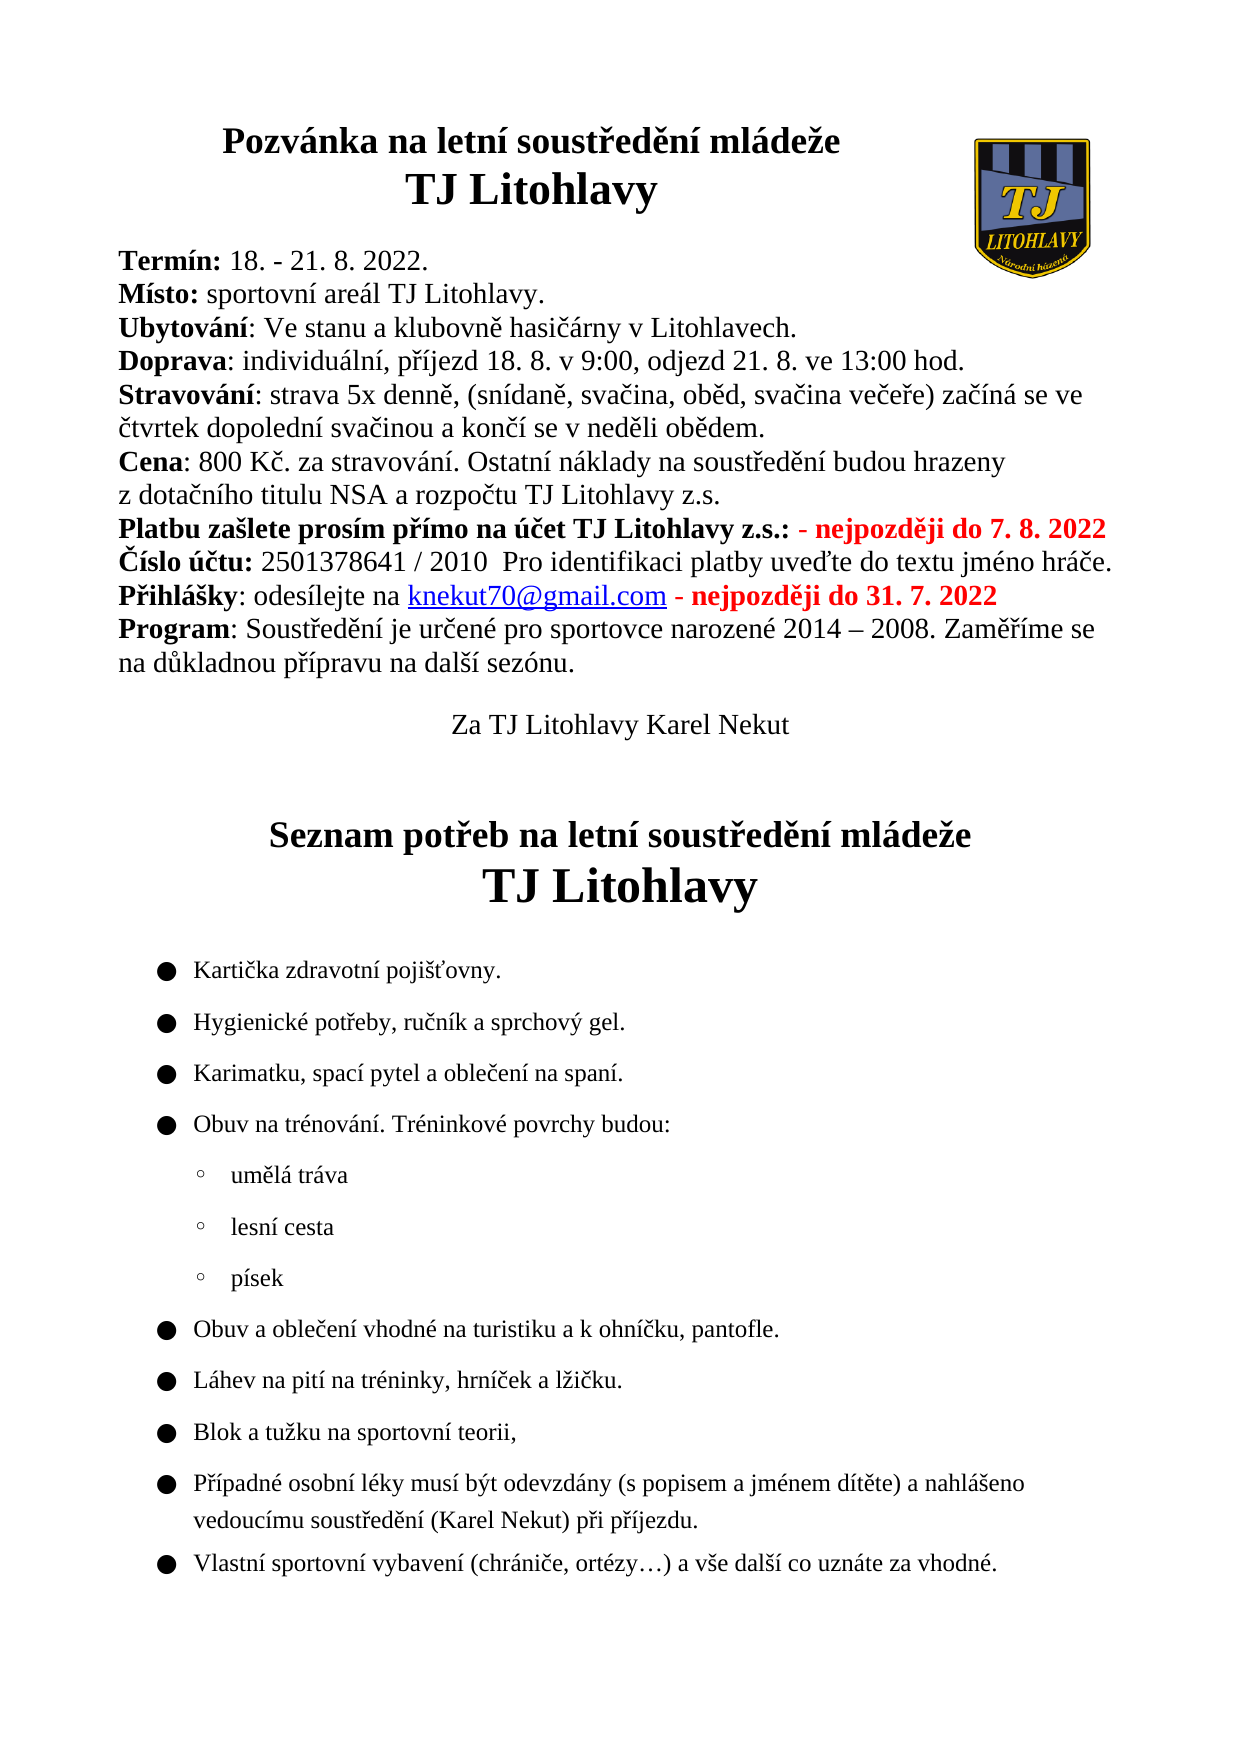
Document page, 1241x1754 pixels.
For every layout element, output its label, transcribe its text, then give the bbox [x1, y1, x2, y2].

list Obuv na trénování. Tréninkové povrchy budou: [156, 1095, 1122, 1147]
list Obuv a oblečení vhodné na turistiku a k ohníčku, pantofle. [156, 1300, 1122, 1352]
text Program: Soustředění je určené pro sportovce narozené 2014 – 2008. Zaměříme se na důkladnou přípravu na další sezónu. [118, 612, 1122, 679]
text Seznam potřeb na letní soustředění mládeže [118, 812, 1122, 855]
text Cena: 800 Kč. za stravování. Ostatní náklady na soustředění budou hrazeny z dotačního titulu NSA a rozpočtu TJ Litohlavy z.s. [118, 444, 1122, 511]
text Přihlášky: odesílejte na knekut70@gmail.com - nejpozději do 31. 7. 2022 [118, 578, 1122, 612]
text TJ Litohlavy [118, 161, 944, 214]
list Případné osobní léky musí být odevzdány (s popisem a jménem dítěte) a nahlášeno vedoucímu soustředění (Karel Nekut) při příjezdu. [156, 1454, 1122, 1534]
text Za TJ Litohlavy Karel Nekut [118, 707, 1122, 741]
list lesní cesta [193, 1198, 1122, 1249]
list umělá tráva [193, 1147, 1122, 1198]
text TJ Litohlavy [118, 855, 1122, 913]
picture [944, 93, 1121, 331]
list Kartička zdravotní pojišťovny. [156, 942, 1122, 993]
text Stravování: strava 5x denně, (snídaně, svačina, oběd, svačina večeře) začíná se ve čtvrtek dopolední svačinou a končí se v neděli obědem. [118, 377, 1122, 444]
text Číslo účtu: 2501378641 / 2010 Pro identifikaci platby uveďte do textu jméno hráče. [118, 544, 1122, 578]
list Blok a tužku na sportovní teorii, [156, 1403, 1122, 1454]
text Doprava: individuální, příjezd 18. 8. v 9:00, odjezd 21. 8. ve 13:00 hod. [118, 343, 1122, 377]
text Pozvánka na letní soustředění mládeže [118, 118, 944, 161]
text Místo: sportovní areál TJ Litohlavy. [118, 276, 944, 310]
text Termín: 18. - 21. 8. 2022. [118, 243, 944, 276]
list Hygienické potřeby, ručník a sprchový gel. [156, 993, 1122, 1044]
text Ubytování: Ve stanu a klubovně hasičárny v Litohlavech. [118, 310, 1122, 343]
text Platbu zašlete prosím přímo na účet TJ Litohlavy z.s.: - nejpozději do 7. 8. 2022 [118, 511, 1122, 544]
list Vlastní sportovní vybavení (chrániče, ortézy…) a vše další co uznáte za vhodné. [156, 1534, 1122, 1585]
list písek [193, 1249, 1122, 1300]
list Láhev na pití na tréninky, hrníček a lžičku. [156, 1352, 1122, 1403]
list Karimatku, spací pytel a oblečení na spaní. [156, 1044, 1122, 1095]
